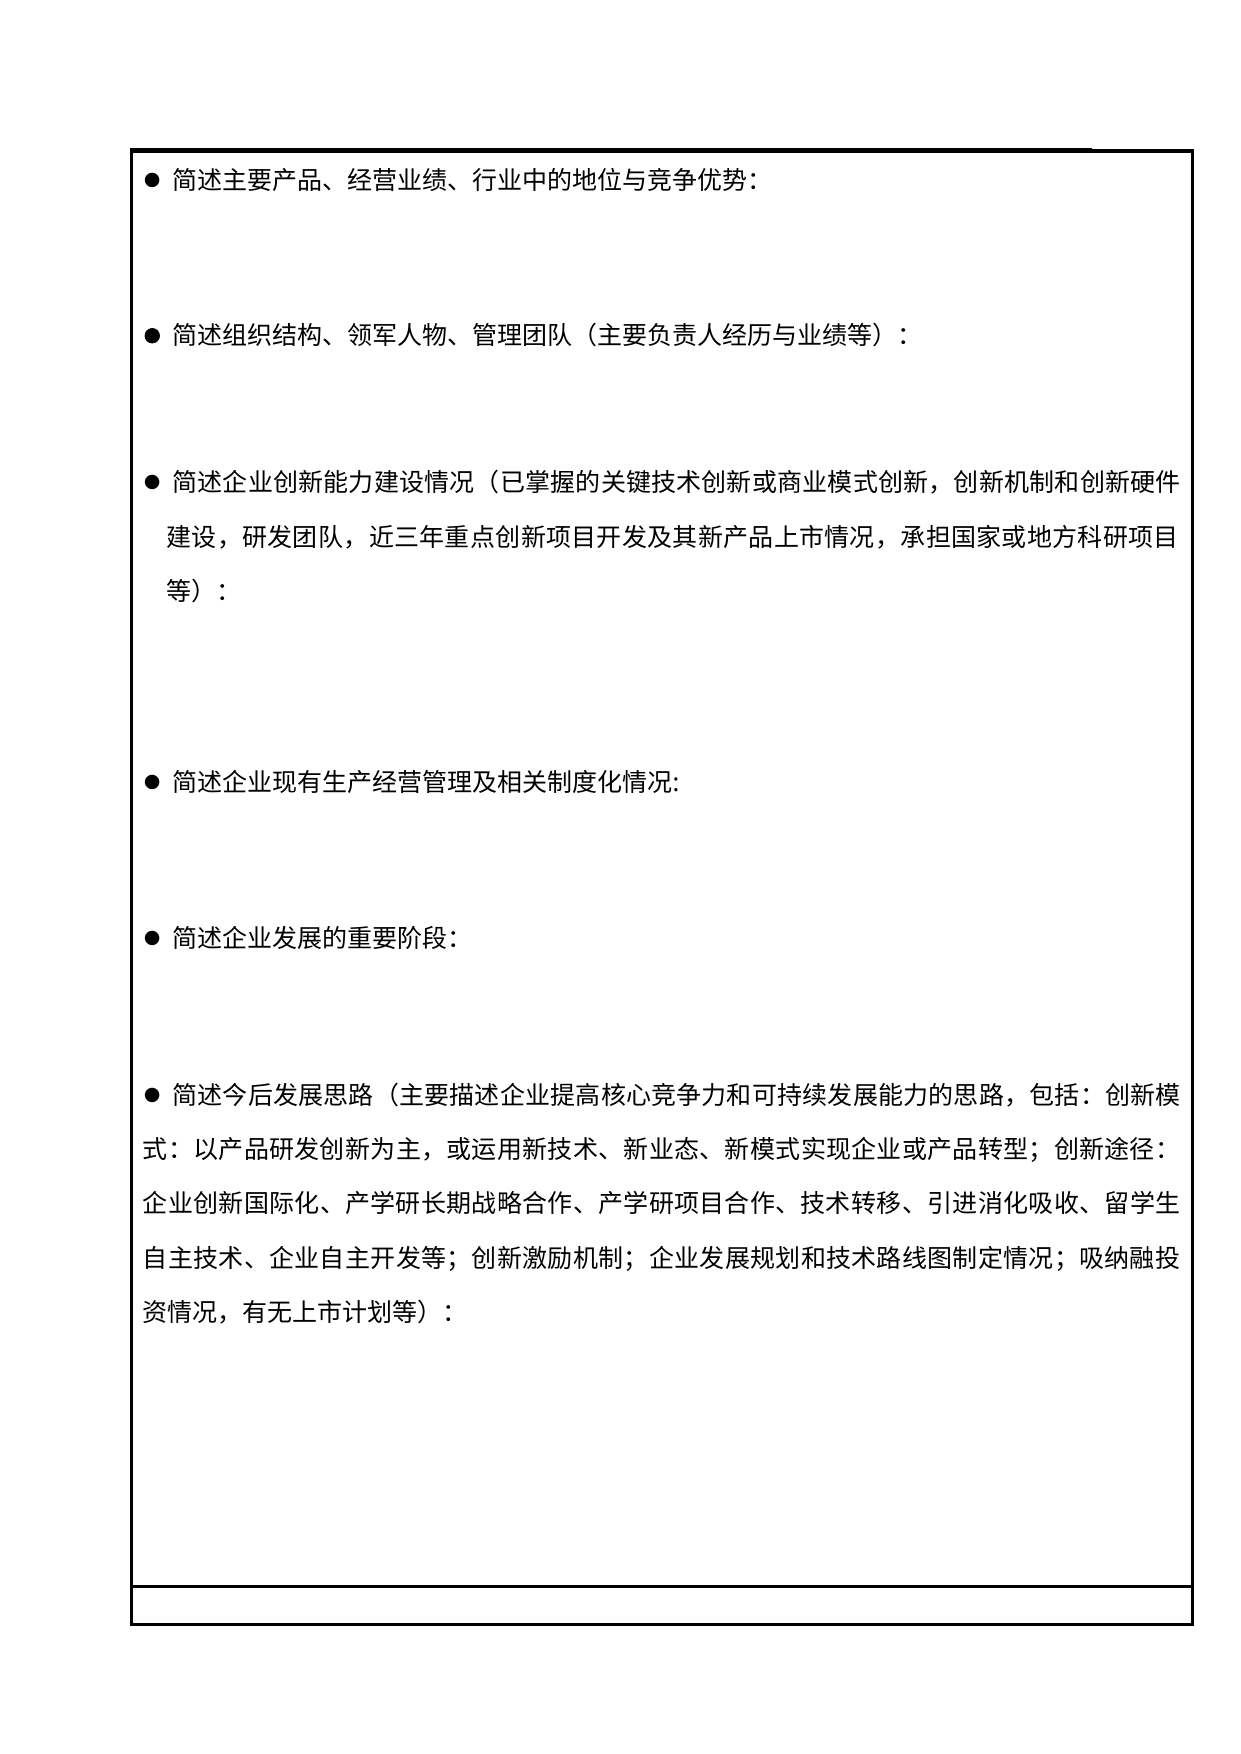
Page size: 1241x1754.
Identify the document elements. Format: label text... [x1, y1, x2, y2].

table_header 简述主要产品、经营业绩、行业中的地位与竞争优势： 简述组织结构、领军人物、管理团队（主要负责人经历与业绩等）： 简述企业创新能力建设情况（已掌握的关键技术创新或商业模式创新，创新机制和创新硬件建设，研发团队，近三年重点创新项目开发及其新产品上市情况，承担国家或地方科研项目等）： 简述企业现有生产经营管理及相关制度化情况: 简述企业发展的重要阶段： 简述今后发展思路（主要描述企业提高核心竞争力和可持续发展能力的思路，包括：创新模式：以产品研发创新为主，或运用新技术、新业态、新模式实现企业或产品转型；创新途径：企业创新国际化、产学研长期战略合作、产学研项目合作、技术转移、引进消化吸收、留学生自主技术、企业自主开发等；创新激励机制；企业发展规划和技术路线图制定情况；吸纳融投资情况，有无上市计划等）： [133, 153, 1191, 1585]
table_cell [133, 1588, 1191, 1622]
